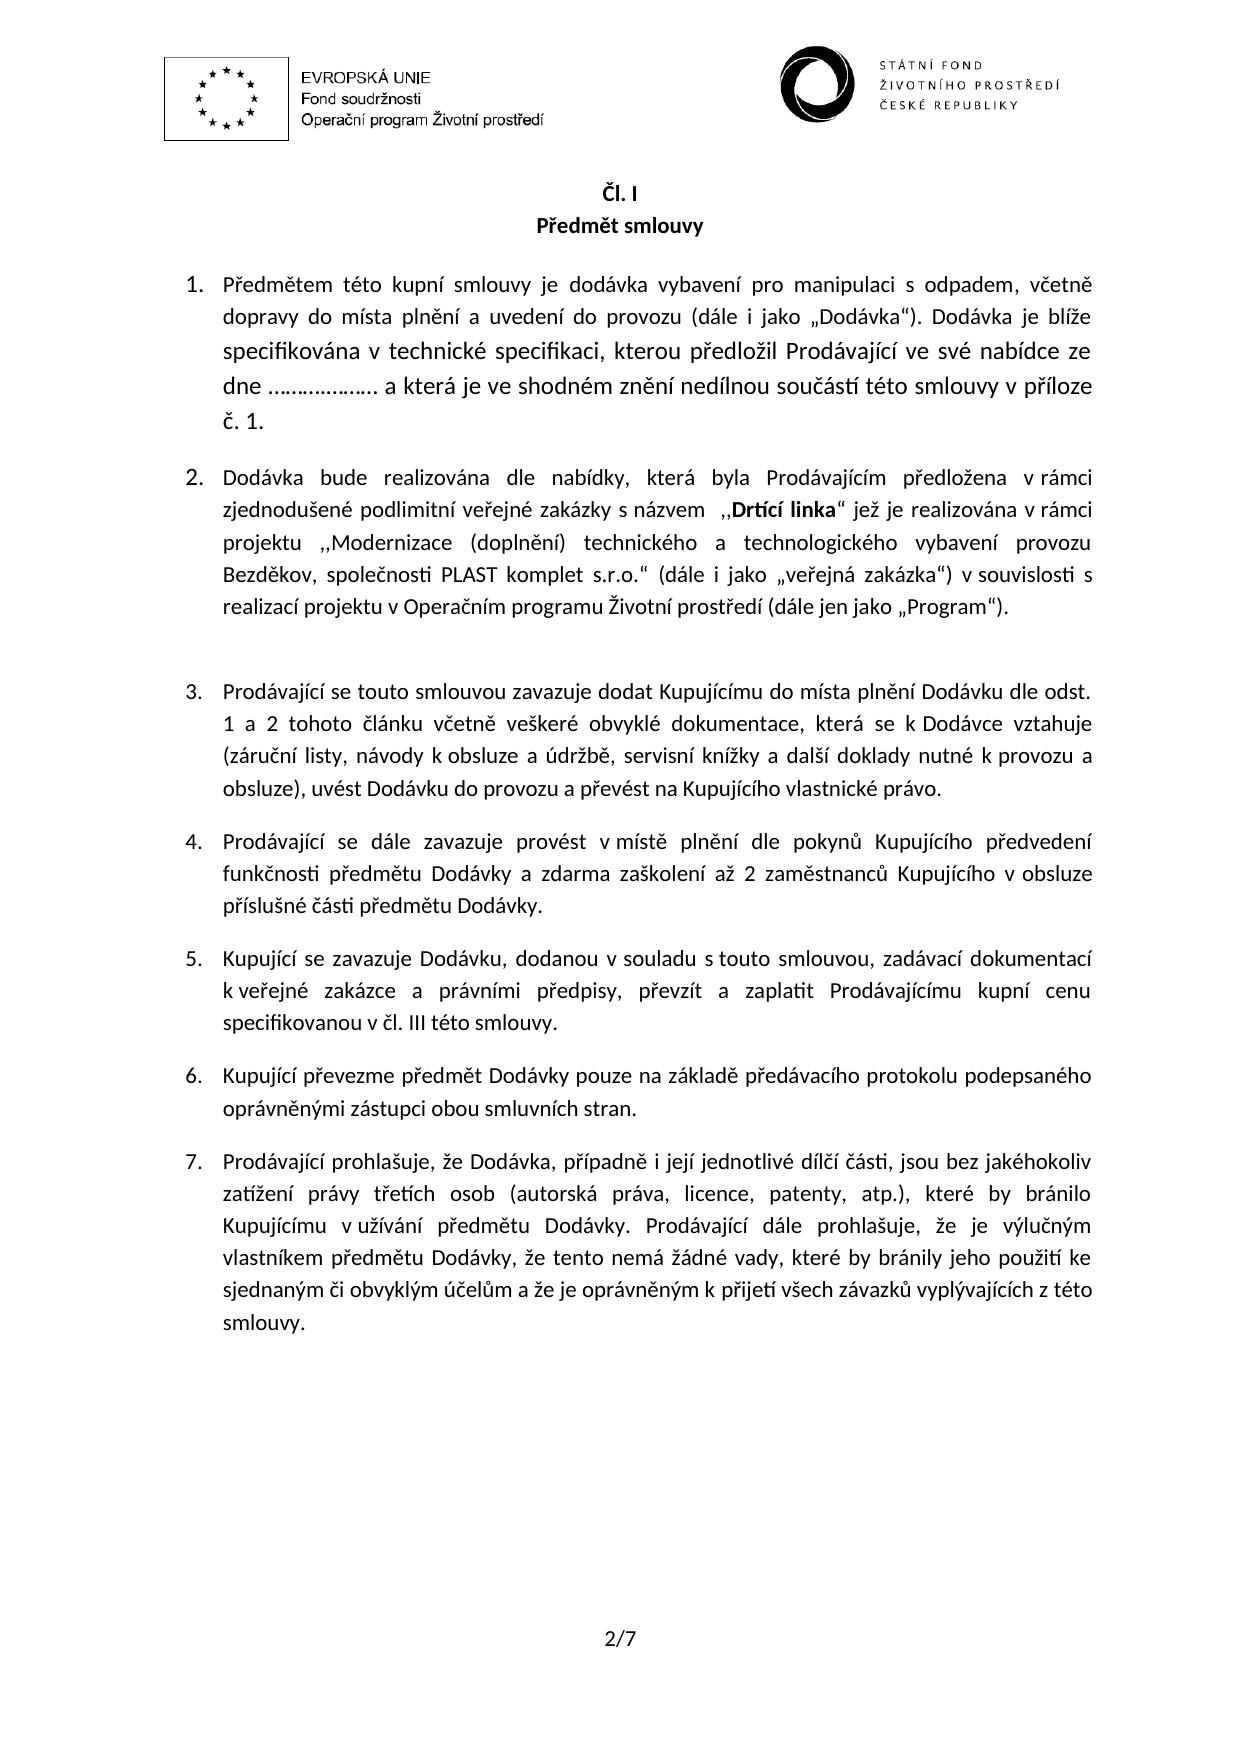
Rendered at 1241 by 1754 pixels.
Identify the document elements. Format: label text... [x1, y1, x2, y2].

picture [138, 33, 573, 165]
list Předmětem této kupní smlouvy je dodávka vybavení pro manipulaci s odpadem, včetně dopravy do místa plnění a uvedení do provozu (dále i jako „Dodávka“). Dodávka je blíže specifikována v technické specifikaci, kterou předložil Prodávající ve své nabídce ze dne ……….……… a která je ve shodném znění nedílnou součástí této smlouvy v příloze č. 1. [185, 268, 1093, 435]
subtitle Čl. I [148, 179, 1093, 207]
list Prodávající prohlašuje, že Dodávka, případně i její jednotlivé dílčí části, jsou bez jakéhokoliv zatížení právy třetích osob (autorská práva, licence, patenty, atp.), které by bránilo Kupujícímu v užívání předmětu Dodávky. Prodávající dále prohlašuje, že je výlučným vlastníkem předmětu Dodávky, že tento nemá žádné vady, které by bránily jeho použití ke sjednaným či obvyklým účelům a že je oprávněným k přijetí všech závazků vyplývajících z této smlouvy. [185, 1147, 1093, 1336]
text Předmět smlouvy [148, 212, 1093, 240]
list Kupující převezme předmět Dodávky pouze na základě předávacího protokolu podepsaného oprávněnými zástupci obou smluvních stran. [185, 1062, 1093, 1122]
picture [759, 25, 1091, 144]
list Prodávající se dále zavazuje provést v místě plnění dle pokynů Kupujícího předvedení funkčnosti předmětu Dodávky a zdarma zaškolení až 2 zaměstnanců Kupujícího v obsluze příslušné části předmětu Dodávky. [185, 827, 1093, 919]
list Prodávající se touto smlouvou zavazuje dodat Kupujícímu do místa plnění Dodávku dle odst. 1 a 2 tohoto článku včetně veškeré obvyklé dokumentace, která se k Dodávce vztahuje (záruční listy, návody k obsluze a údržbě, servisní knížky a další doklady nutné k provozu a obsluze), uvést Dodávku do provozu a převést na Kupujícího vlastnické právo. [185, 677, 1093, 802]
list Kupující se zavazuje Dodávku, dodanou v souladu s touto smlouvou, zadávací dokumentací k veřejné zakázce a právními předpisy, převzít a zaplatit Prodávajícímu kupní cenu specifikovanou v čl. III této smlouvy. [185, 944, 1093, 1037]
list Dodávka bude realizována dle nabídky, která byla Prodávajícím předložena v rámci zjednodušené podlimitní veřejné zakázky s názvem ,,Drtící linka“ jež je realizována v rámci projektu ,,Modernizace (doplnění) technického a technologického vybavení provozu Bezděkov, společnosti PLAST komplet s.r.o.“ (dále i jako „veřejná zakázka“) v souvislosti s realizací projektu v Operačním programu Životní prostředí (dále jen jako „Program“). [185, 461, 1093, 620]
